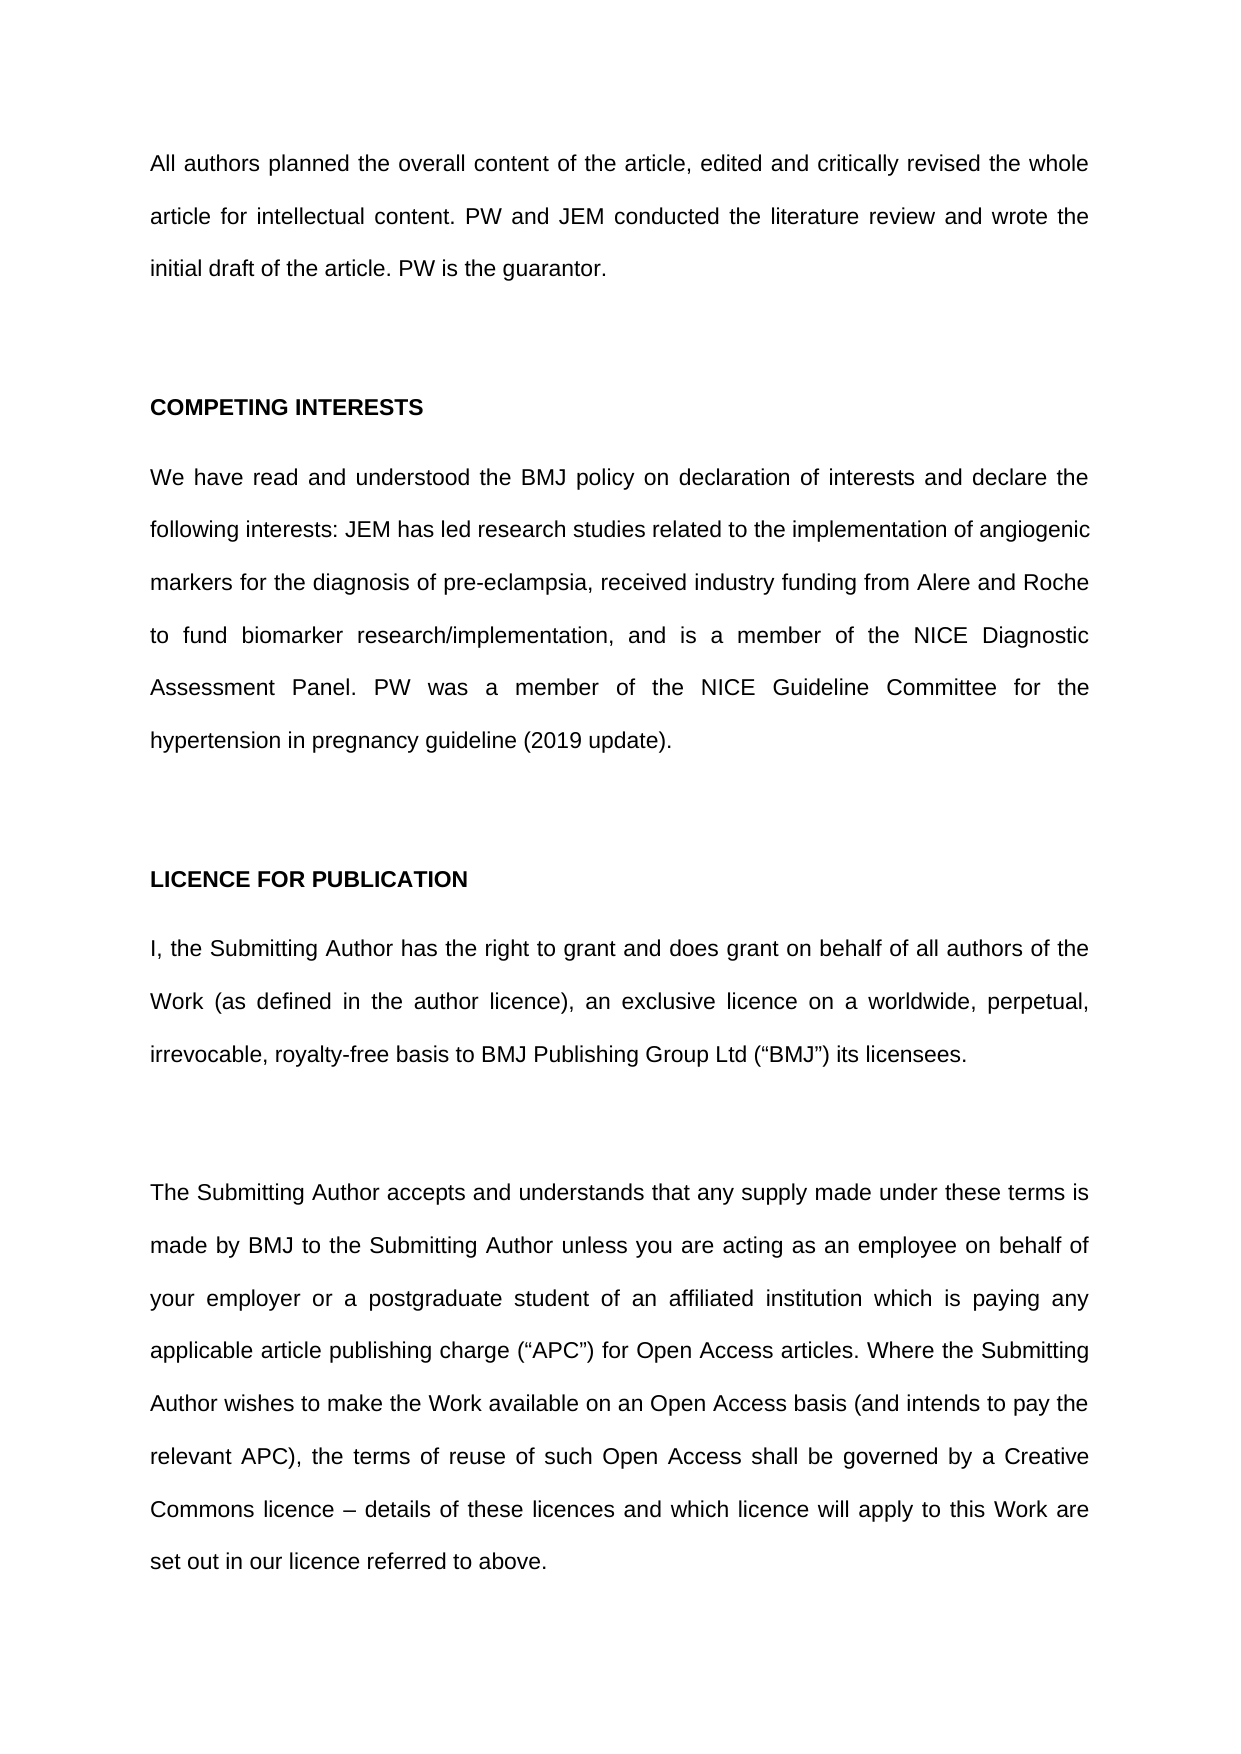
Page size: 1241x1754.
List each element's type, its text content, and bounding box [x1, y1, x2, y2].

text All authors planned the overall content of the article, edited and critically revised the whole article for intellectual content. PW and JEM conducted the literature review and wrote the initial draft of the article. PW is the guarantor. [150, 150, 1090, 282]
text I, the Submitting Author has the right to grant and does grant on behalf of all authors of the Work (as defined in the author licence), an exclusive licence on a worldwide, perpetual, irrevocable, royalty-free basis to BMJ Publishing Group Ltd (“BMJ”) its licensees. [150, 935, 1090, 1067]
text The Submitting Author accepts and understands that any supply made under these terms is made by BMJ to the Submitting Author unless you are acting as an employee on behalf of your employer or a postgraduate student of an affiliated institution which is paying any applicable article publishing charge (“APC”) for Open Access articles. Where the Submitting Author wishes to make the Work available on an Open Access basis (and intends to pay the relevant APC), the terms of reuse of such Open Access shall be governed by a Creative Commons licence – details of these licences and which licence will apply to this Work are set out in our licence referred to above. [150, 1179, 1090, 1575]
text Licence for publication [150, 866, 1090, 892]
text COMPETING INTERESTS [150, 394, 1090, 421]
text We have read and understood the BMJ policy on declaration of interests and declare the following interests: JEM has led research studies related to the implementation of angiogenic markers for the diagnosis of pre-eclampsia, received industry funding from Alere and Roche to fund biomarker research/implementation, and is a member of the NICE Diagnostic Assessment Panel. PW was a member of the NICE Guideline Committee for the hypertension in pregnancy guideline (2019 update). [150, 463, 1090, 753]
